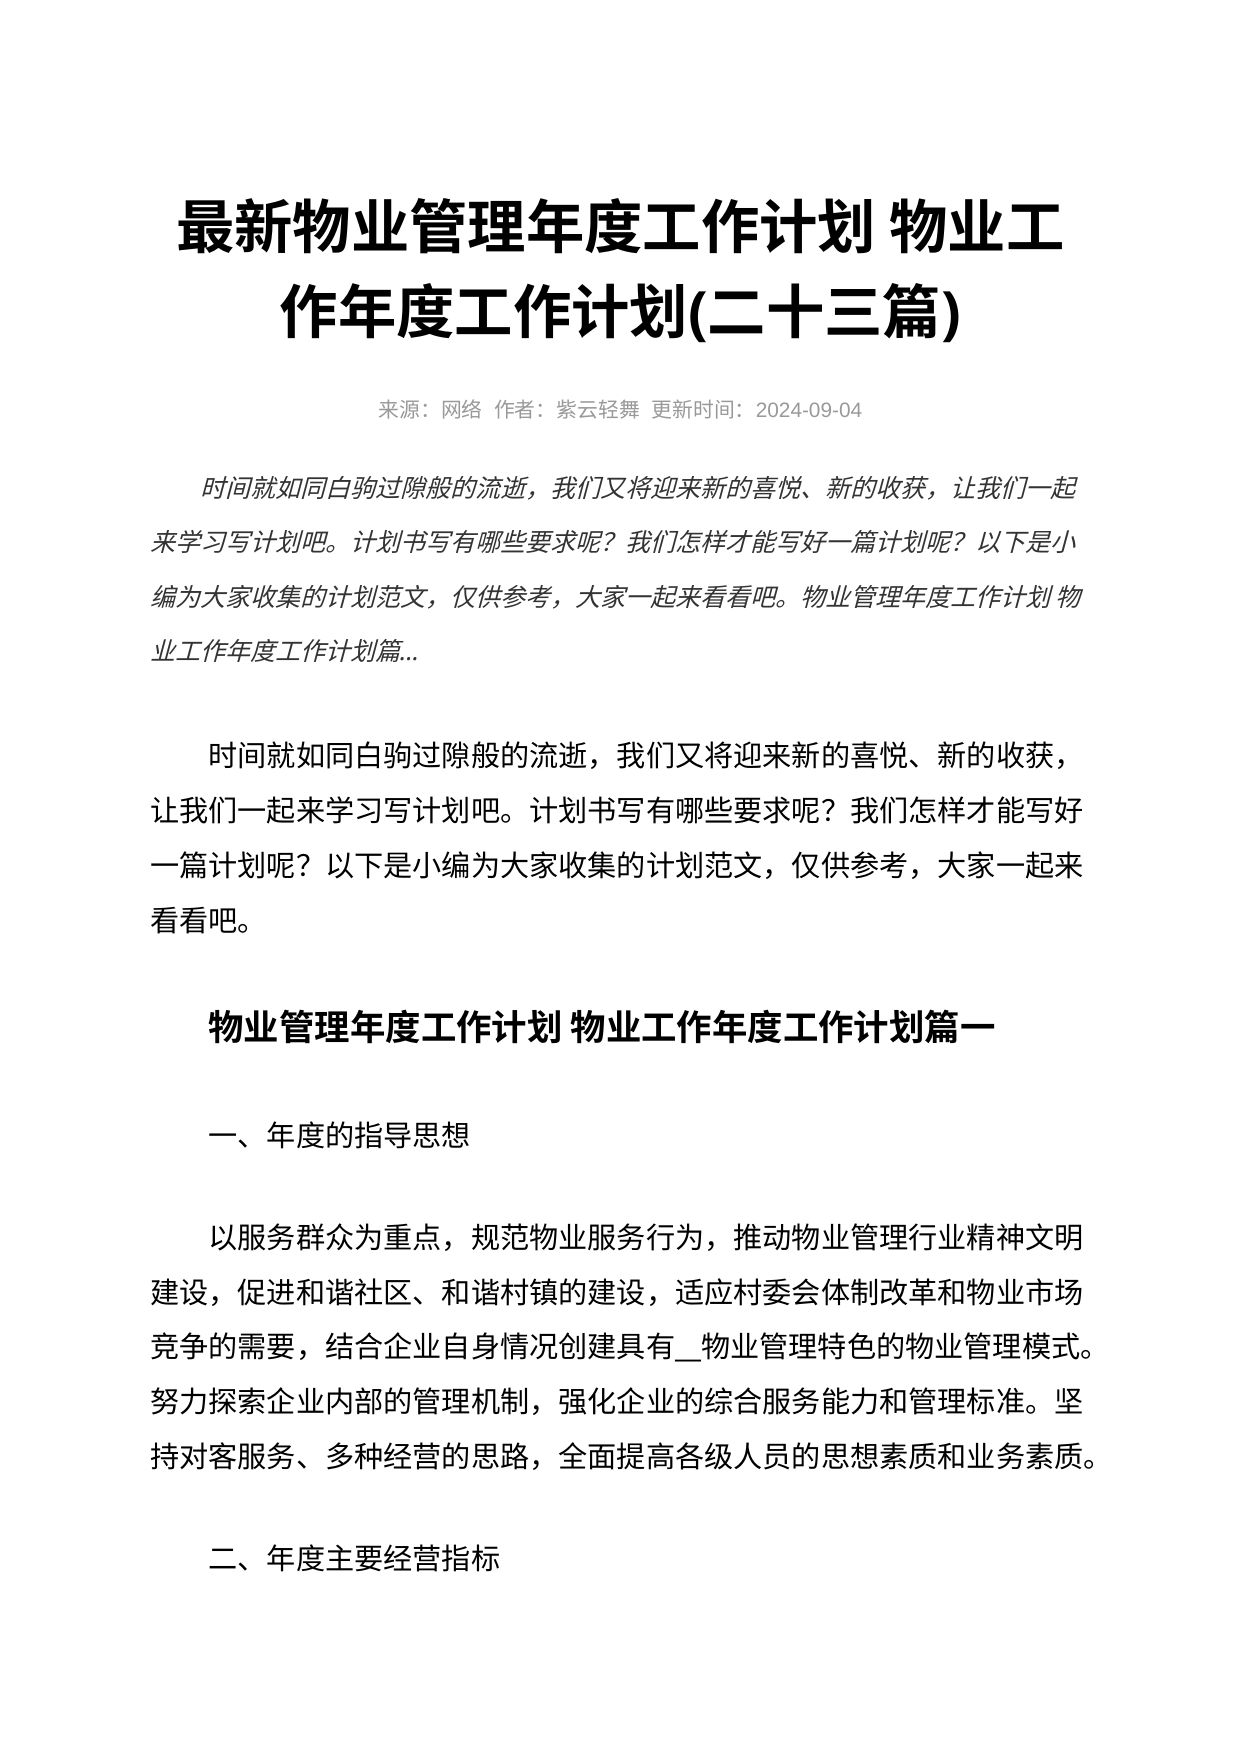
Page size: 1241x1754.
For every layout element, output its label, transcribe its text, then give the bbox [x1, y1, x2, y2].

subtitle 最新物业管理年度工作计划 物业工作年度工作计划(二十三篇) [150, 181, 1090, 351]
text 物业管理年度工作计划 物业工作年度工作计划篇一 [150, 999, 1090, 1050]
text 时间就如同白驹过隙般的流逝，我们又将迎来新的喜悦、新的收获，让我们一起来学习写计划吧。计划书写有哪些要求呢？我们怎样才能写好一篇计划呢？以下是小编为大家收集的计划范文，仅供参考，大家一起来看看吧。 [150, 733, 1090, 939]
text 一、年度的指导思想 [150, 1112, 1090, 1155]
text 以服务群众为重点，规范物业服务行为，推动物业管理行业精神文明建设，促进和谐社区、和谐村镇的建设，适应村委会体制改革和物业市场竞争的需要，结合企业自身情况创建具有__物业管理特色的物业管理模式。努力探索企业内部的管理机制，强化企业的综合服务能力和管理标准。坚持对客服务、多种经营的思路，全面提高各级人员的思想素质和业务素质。 [150, 1214, 1090, 1476]
text 二、年度主要经营指标 [150, 1536, 1090, 1578]
text 时间就如同白驹过隙般的流逝，我们又将迎来新的喜悦、新的收获，让我们一起来学习写计划吧。计划书写有哪些要求呢？我们怎样才能写好一篇计划呢？以下是小编为大家收集的计划范文，仅供参考，大家一起来看看吧。物业管理年度工作计划 物业工作年度工作计划篇... [150, 468, 1090, 668]
text 来源：网络 作者：紫云轻舞 更新时间：2024-09-04 [150, 397, 1090, 421]
